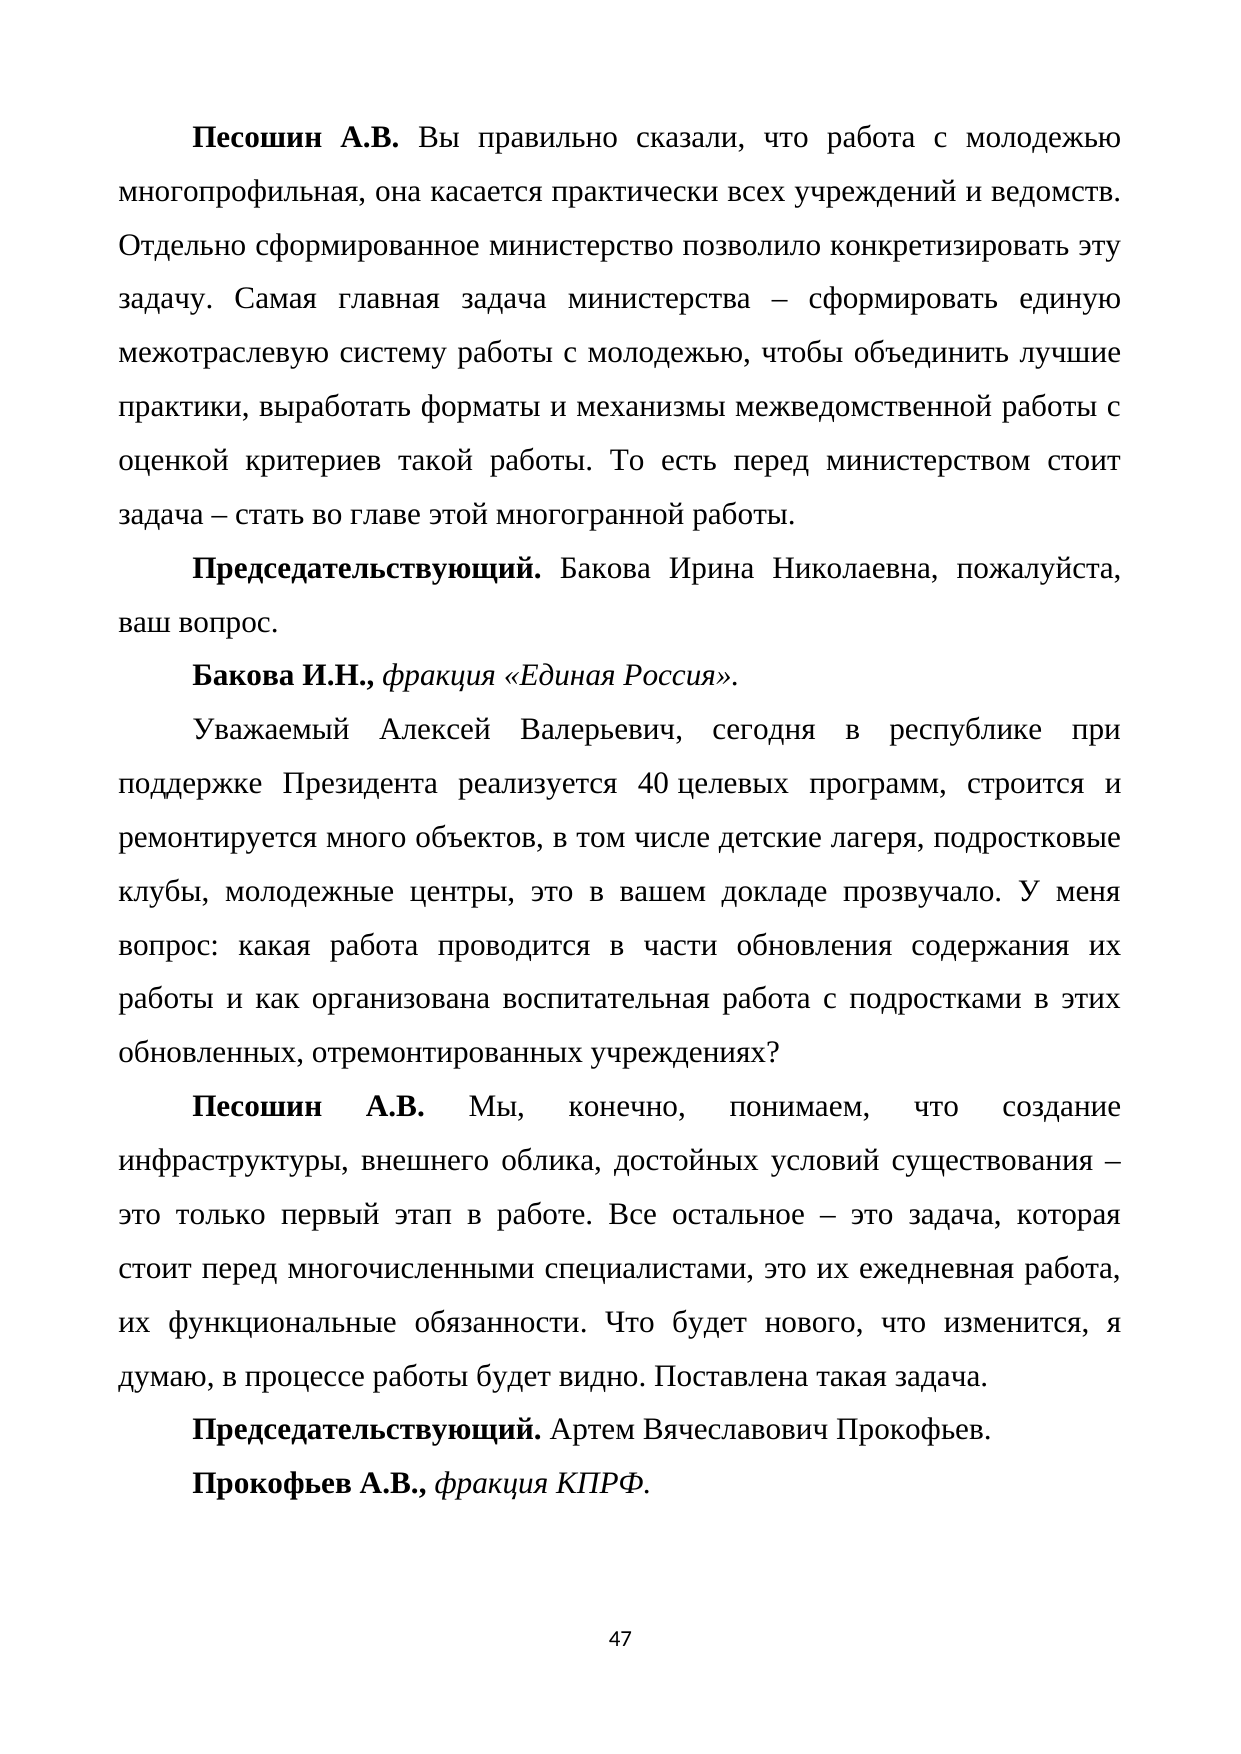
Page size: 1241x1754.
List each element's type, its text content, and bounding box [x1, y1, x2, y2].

text Песошин А.В. Мы, конечно, понимаем, что создание инфраструктуры, внешнего облика, достойных условий существования – это только первый этап в работе. Все остальное – это задача, которая стоит перед многочисленными специалистами, это их ежедневная работа, их функциональные обязанности. Что будет нового, что изменится, я думаю, в процессе работы будет видно. Поставлена такая задача. [118, 1087, 1122, 1393]
text Прокофьев А.В., фракция КПРФ. [118, 1464, 1122, 1500]
text Председательствующий. Бакова Ирина Николаевна, пожалуйста, ваш вопрос. [118, 549, 1122, 639]
text Песошин А.В. Вы правильно сказали, что работа с молодежью многопрофильная, она касается практически всех учреждений и ведомств. Отдельно сформированное министерство позволило конкретизировать эту задачу. Самая главная задача министерства – сформировать единую межотраслевую систему работы с молодежью, чтобы объединить лучшие практики, выработать форматы и механизмы межведомственной работы с оценкой критериев такой работы. То есть перед министерством стоит задача – стать во главе этой многогранной работы. [118, 118, 1122, 531]
text Председательствующий. Артем Вячеславович Прокофьев. [118, 1411, 1122, 1447]
text Бакова И.Н., фракция «Единая Россия». [118, 657, 1122, 693]
text Уважаемый Алексей Валерьевич, сегодня в республике при поддержке Президента реализуется 40 целевых программ, строится и ремонтируется много объектов, в том числе детские лагеря, подростковые клубы, молодежные центры, это в вашем докладе прозвучало. У меня вопрос: какая работа проводится в части обновления содержания их работы и как организована воспитательная работа с подростками в этих обновленных, отремонтированных учреждениях? [118, 711, 1122, 1069]
